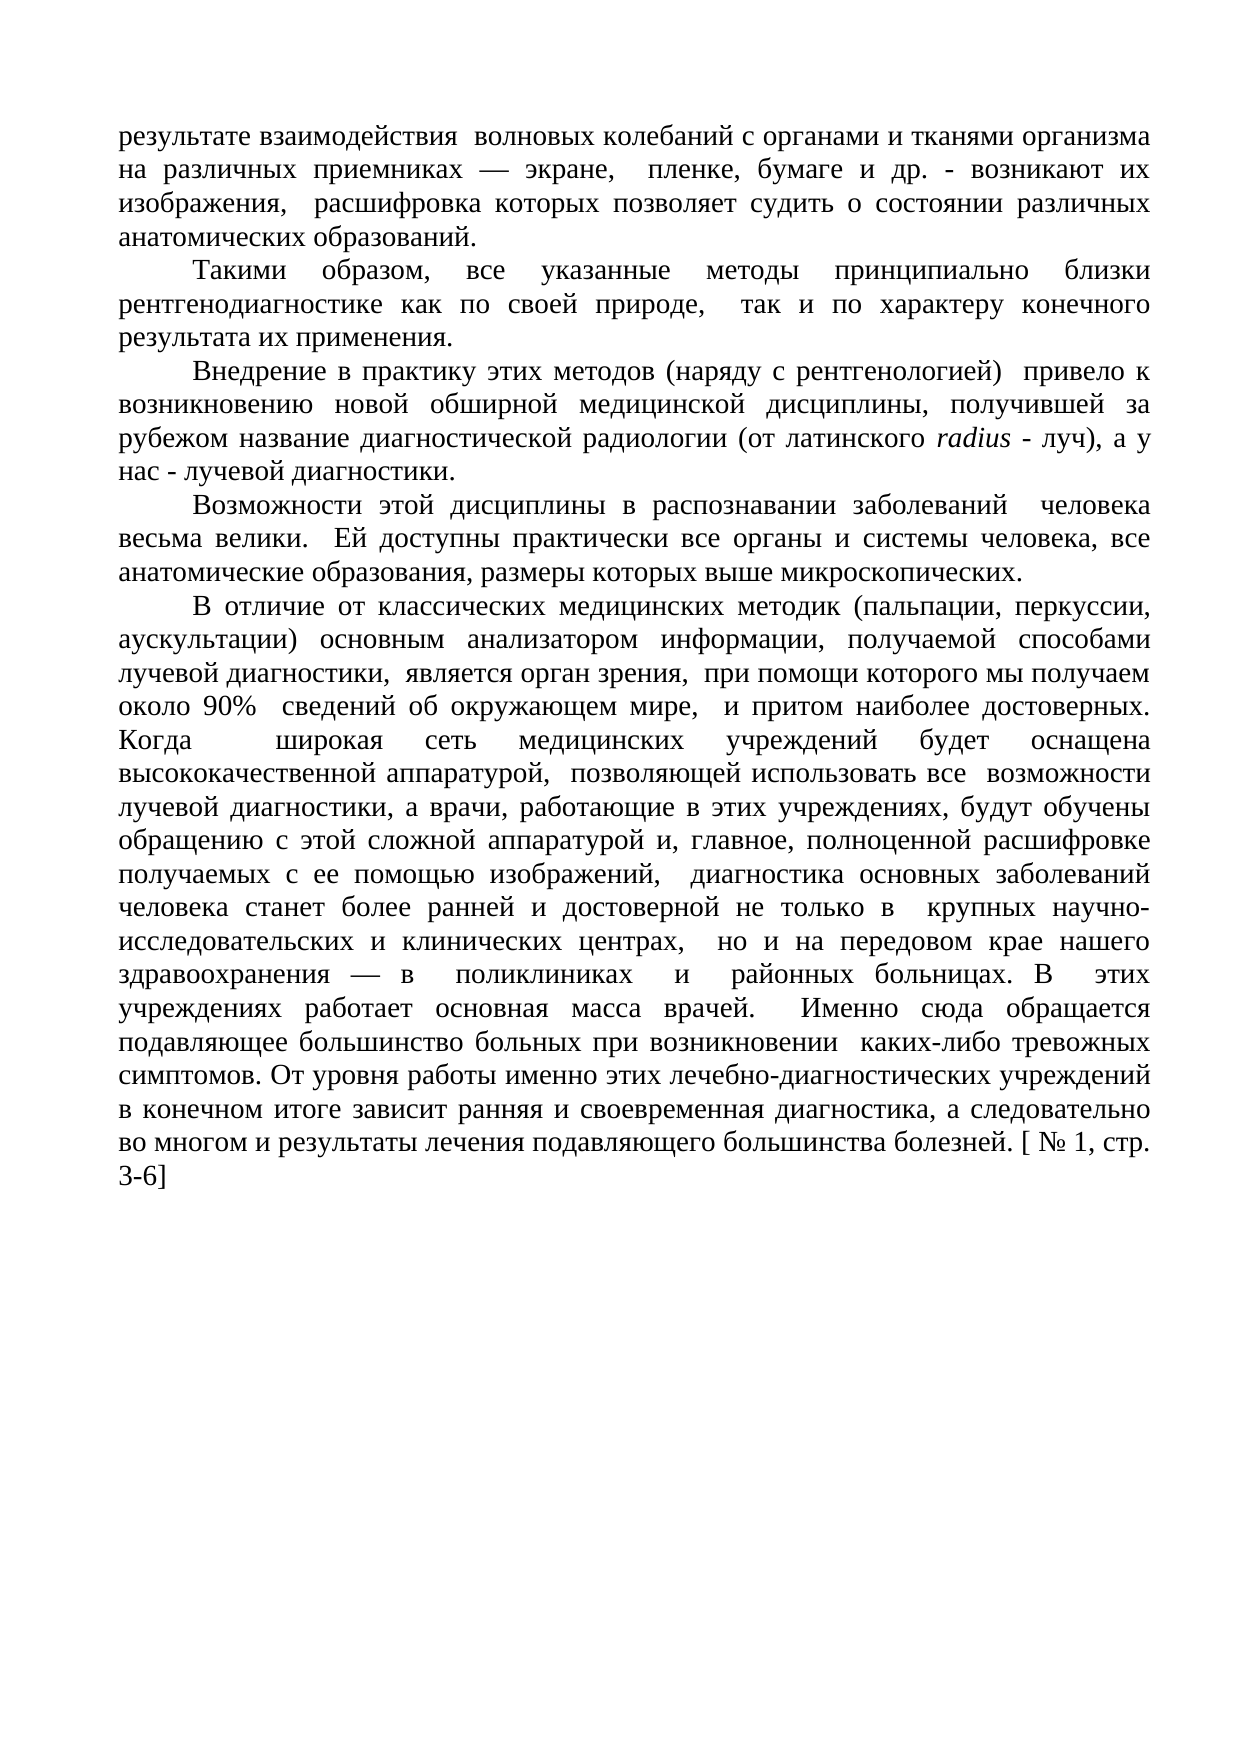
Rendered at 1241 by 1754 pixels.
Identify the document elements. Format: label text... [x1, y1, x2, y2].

text Внедрение в практику этих методов (наряду с рентгенологией) привело к возникновению новой обширной медицинской дисциплины, получившей за рубежом название диагностической радиологии (от латинского radius - луч), а у нас - лучевой диагностики. [118, 353, 1152, 487]
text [118, 118, 1152, 252]
text Возможности этой дисциплины в распознавании заболеваний человека весьма велики. Ей доступны практически все органы и системы человека, все анатомические образования, размеры которых выше микроскопических. [118, 487, 1152, 588]
text Такими образом, все указанные методы принципиально близки рентгенодиагностике как по своей природе, так и по характеру конечного результата их применения. [118, 252, 1152, 353]
text В отличие от классических медицинских методик (пальпации, перкуссии, аускультации) основным анализатором информации, получаемой способами лучевой диагностики, является орган зрения, при помощи которого мы получаем около 90% сведений об окружающем мире, и притом наиболее достоверных. Когда широкая сеть медицинских учреждений будет оснащена высококачественной аппаратурой, позволяющей использовать все возможности лучевой диагностики, а врачи, работающие в этих учреждениях, будут обучены обращению с этой сложной аппаратурой и, главное, полноценной расшифровке получаемых с ее помощью изображений, диагностика основных заболеваний человека станет более ранней и достоверной не только в крупных научно-исследовательских и клинических центрах, но и на передовом крае нашего здравоохранения — в поликлиниках и районных больницах. В этих учреждениях работает основная масса врачей. Именно сюда обращается подавляющее большинство больных при возникновении каких-либо тревожных симптомов. От уровня работы именно этих лечебно-диагностических учреждений в конечном итоге зависит ранняя и своевременная диагностика, а следовательно во многом и результаты лечения подавляющего большинства болезней. [ № 1, стр. 3-6] [118, 588, 1152, 1191]
